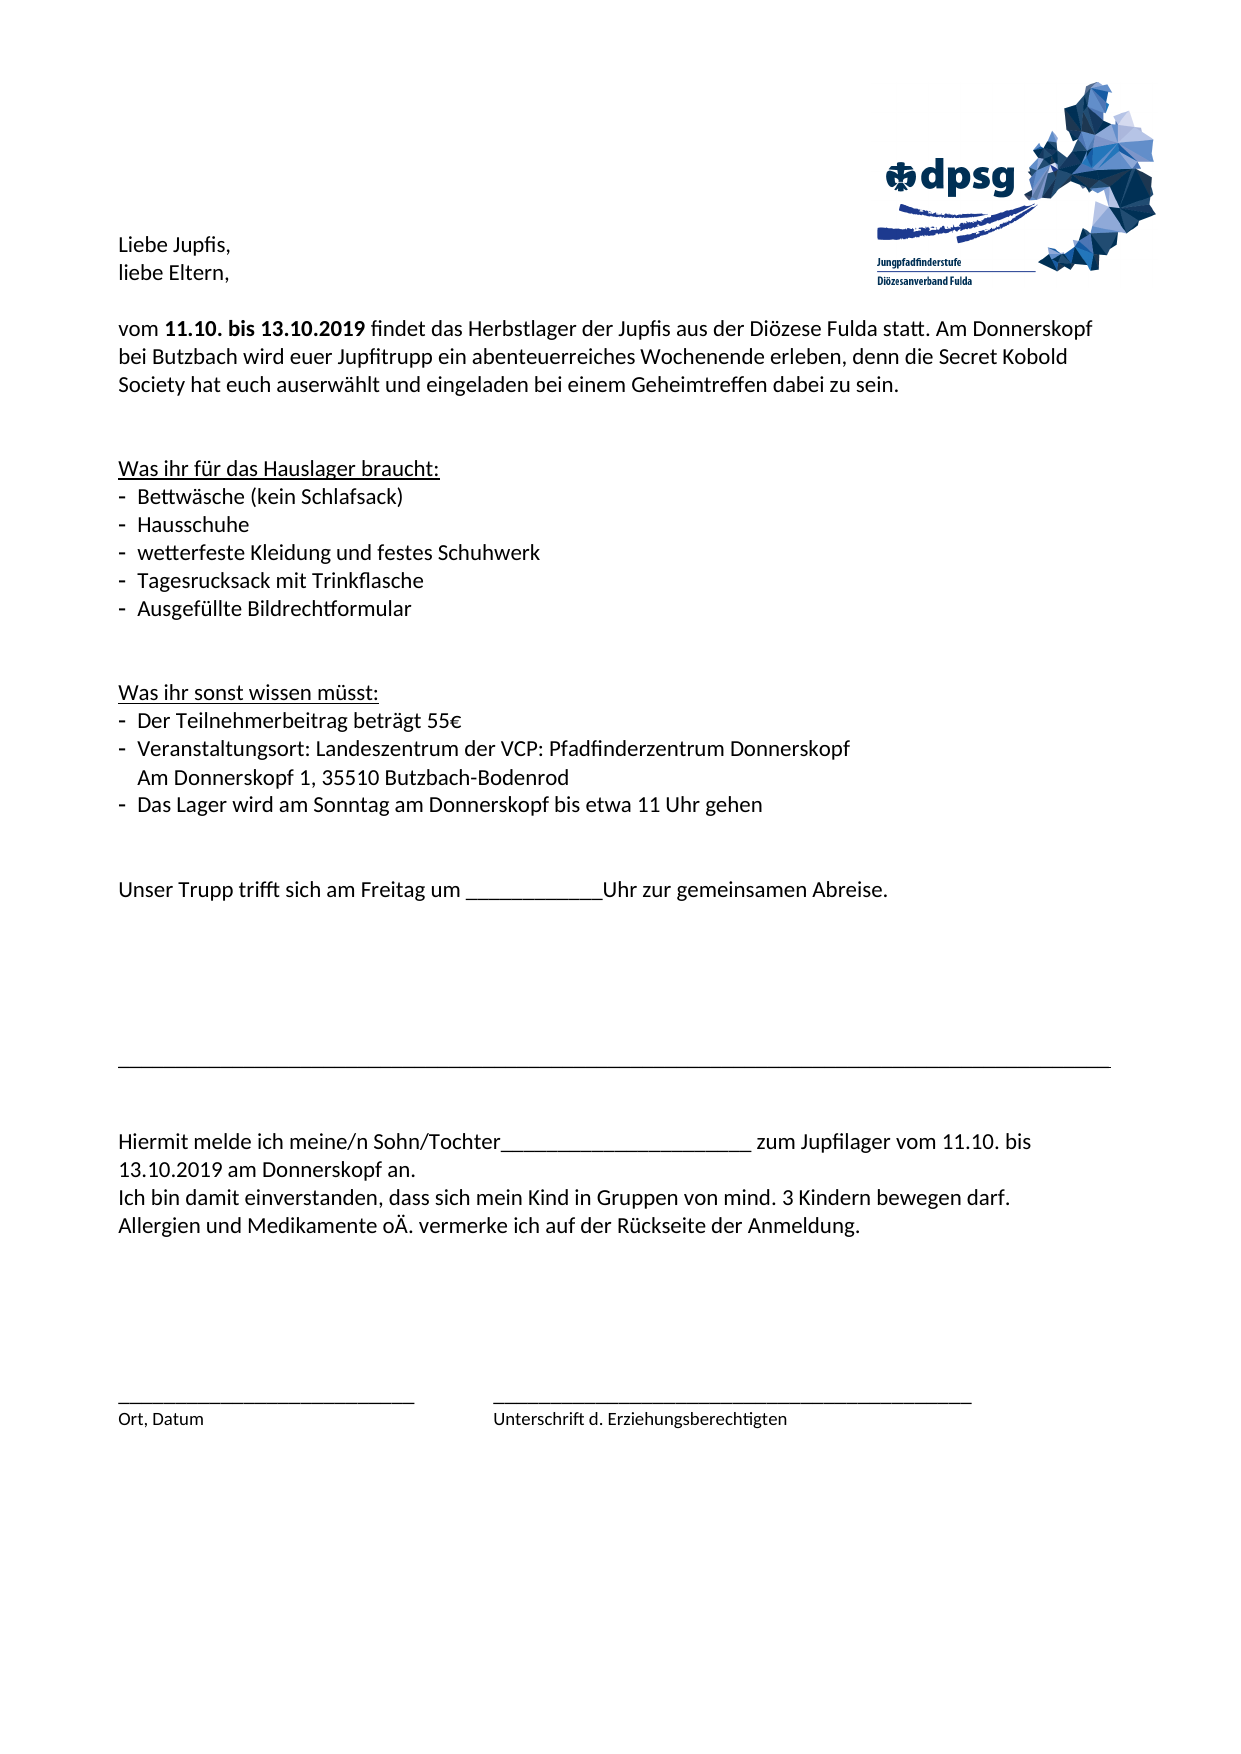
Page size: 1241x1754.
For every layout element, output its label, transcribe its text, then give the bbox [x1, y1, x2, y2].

list Das Lager wird am Sonntag am Donnerskopf bis etwa 11 Uhr gehen [118, 791, 1122, 819]
text Hiermit melde ich meine/n Sohn/Tochter______________________ zum Jupfilager vom 11.10. bis 13.10.2019 am Donnerskopf an. [118, 1127, 1122, 1183]
text Ich bin damit einverstanden, dass sich mein Kind in Gruppen von mind. 3 Kindern bewegen darf. [118, 1183, 1122, 1211]
text vom 11.10. bis 13.10.2019 findet das Herbstlager der Jupfis aus der Diözese Fulda statt. Am Donnerskopf bei Butzbach wird euer Jupfitrupp ein abenteuerreiches Wochenende erleben, denn die Secret Kobold Society hat euch auserwählt und eingeladen bei einem Geheimtreffen dabei zu sein. [118, 314, 1122, 398]
list Ausgefüllte Bildrechtformular [118, 594, 1122, 622]
text Was ihr sonst wissen müsst: [118, 678, 1122, 707]
list Der Teilnehmerbeitrag beträgt 55€ [118, 707, 1122, 734]
list Hausschuhe [118, 510, 1122, 538]
text _______________________________________________________________________________________ [118, 1043, 1122, 1071]
text Was ihr für das Hauslager braucht: [118, 454, 1122, 482]
text liebe Eltern, [118, 258, 1122, 286]
text Unser Trupp trifft sich am Freitag um ____________Uhr zur gemeinsamen Abreise. [118, 875, 1122, 903]
text __________________________ __________________________________________ [118, 1379, 1122, 1407]
list wetterfeste Kleidung und festes Schuhwerk [118, 538, 1122, 566]
list Tagesrucksack mit Trinkflasche [118, 566, 1122, 594]
picture [870, 82, 1158, 288]
list Veranstaltungsort: Landeszentrum der VCP: Pfadfinderzentrum Donnerskopf [118, 734, 1122, 763]
text Liebe Jupfis, [118, 230, 1122, 258]
text Allergien und Medikamente oÄ. vermerke ich auf der Rückseite der Anmeldung. [118, 1211, 1122, 1239]
text Am Donnerskopf 1, 35510 Butzbach-Bodenrod [137, 763, 1122, 791]
text Ort, Datum Unterschrift d. Erziehungsberechtigten [118, 1407, 1122, 1430]
list Bettwäsche (kein Schlafsack) [118, 482, 1122, 510]
